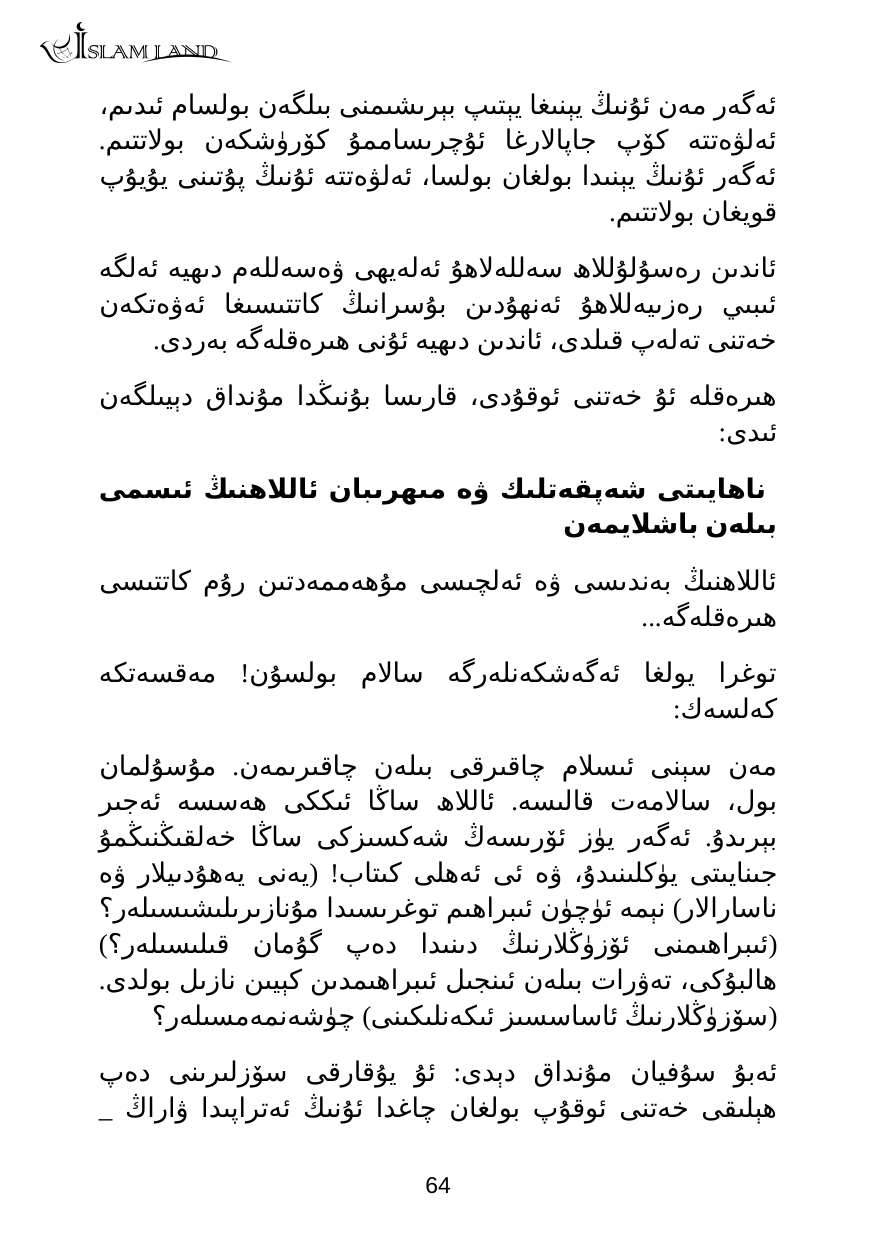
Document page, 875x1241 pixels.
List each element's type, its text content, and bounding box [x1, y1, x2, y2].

text ھىرەقلە ئۇ خەتنى ئوقۇدى، قارىسا بۇنىڭدا مۇنداق دېيىلگەن ئىدى: [99, 381, 777, 447]
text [99, 1056, 778, 1123]
text مەن سېنى ئىسلام چاقىرقى بىلەن چاقىرىمەن. مۇسۇلمان بول، سالامەت قالىسە. ئاللاھ ساڭا ئىككى ھەسسە ئەجىر بېرىدۇ. ئەگەر يۈز ئۆرىسەڭ شەكسىزكى ساڭا خەلقىڭنىڭمۇ جىنايىتى يۈكلىنىدۇ، ۋە ئى ئەھلى كىتاب! (يەنى يەھۇدىيلار ۋە ناسارالار) نېمە ئۈچۈن ئىبراھىم توغرىسىدا مۇنازىرىلىشىسىلەر؟ (ئىبراھىمنى ئۆزۈڭلارنىڭ دىنىدا دەپ گۇمان قىلىسىلەر؟) ھالبۇكى، تەۋرات بىلەن ئىنجىل ئىبراھىمدىن كېيىن نازىل بولدى. (سۆزۈڭلارنىڭ ئاساسسىز ئىكەنلىكىنى) چۈشەنمەمسىلەر؟ [99, 750, 778, 1031]
text ئاللاھنىڭ بەندىسى ۋە ئەلچىسى مۇھەممەدتىن رۇم كاتتىسى ھىرەقلەگە... [99, 565, 777, 632]
text ئەگەر مەن ئۇنىڭ يېنىغا يېتىپ بېرىشىمنى بىلگەن بولسام ئىدىم، ئەلۋەتتە كۆپ جاپالارغا ئۇچرىساممۇ كۆرۈشكەن بولاتتىم. ئەگەر ئۇنىڭ يېنىدا بولغان بولسا، ئەلۋەتتە ئۇنىڭ پۇتىنى يۇيۇپ قويغان بولاتتىم. [99, 89, 777, 227]
text ئاندىن رەسۇلۇللاھ سەللەلاھۇ ئەلەيھى ۋەسەللەم دىھيە ئەلگە ئىبىي رەزىيەللاھۇ ئەنھۇدىن بۇسرانىڭ كاتتىسىغا ئەۋەتكەن خەتنى تەلەپ قىلدى، ئاندىن دىھيە ئۇنى ھىرەقلەگە بەردى. [99, 252, 777, 355]
text ناھايىتى شەپقەتلىك ۋە مىھرىبان ئاللاھنىڭ ئىسمى بىلەن باشلايمەن [99, 473, 777, 540]
picture [39, 22, 233, 63]
text توغرا يولغا ئەگەشكەنلەرگە سالام بولسۇن! مەقسەتكە كەلسەك: [99, 657, 777, 724]
